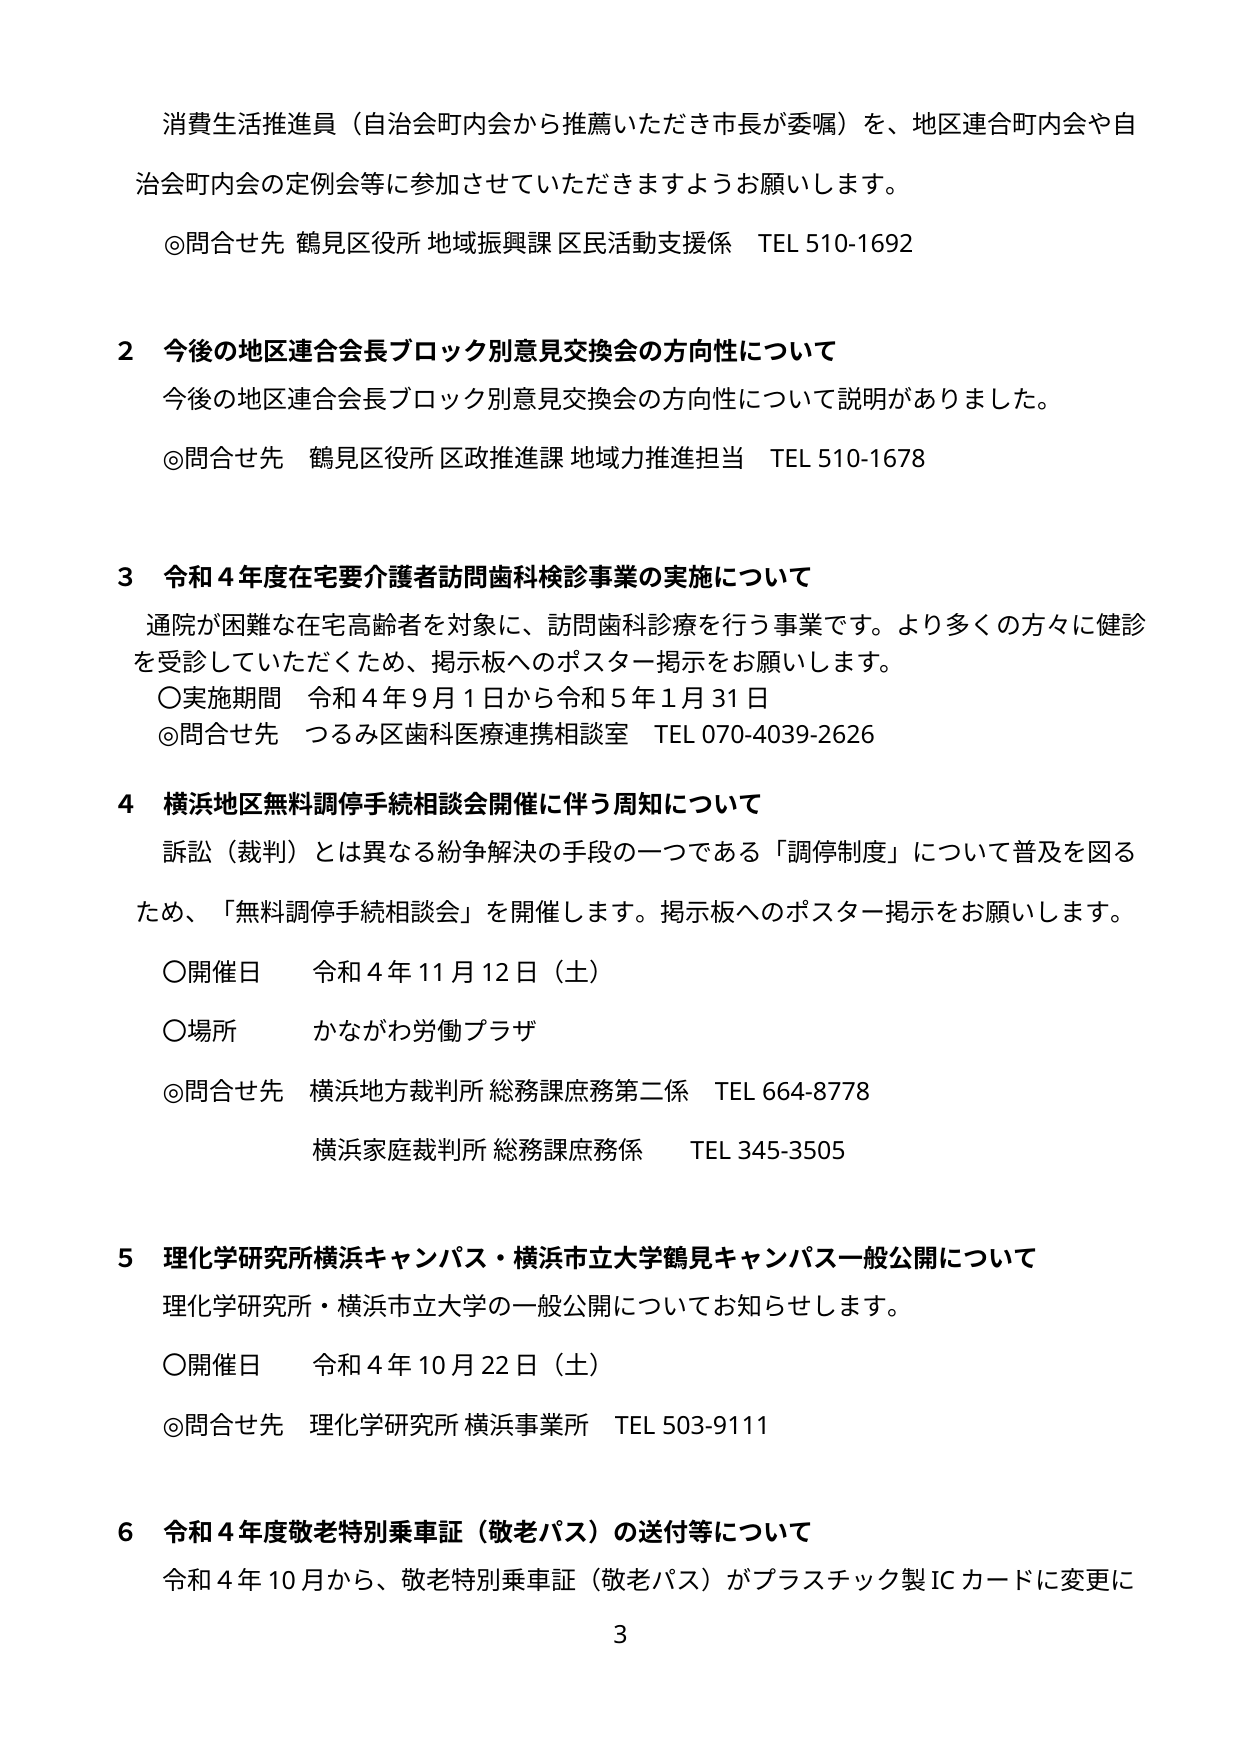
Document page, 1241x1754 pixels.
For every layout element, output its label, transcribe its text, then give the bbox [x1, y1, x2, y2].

text 消費生活推進員（自治会町内会から推薦いただき市長が委嘱）を、地区連合町内会や自治会町内会の定例会等に参加させていただきますようお願いします。 [135, 93, 1152, 212]
text 横浜家庭裁判所 総務課庶務係 TEL 345-3505 [135, 1119, 1152, 1179]
text ◎問合せ先 つるみ区歯科医療連携相談室 TEL 070-4039-2626 [132, 714, 1149, 751]
text ２ 今後の地区連合会長ブロック別意見交換会の方向性について [114, 331, 1152, 367]
text 今後の地区連合会長ブロック別意見交換会の方向性について説明がありました。 [135, 367, 1152, 427]
text 〇開催日 令和４年11月12日（土） [135, 940, 1152, 1000]
text ６ 令和４年度敬老特別乗車証（敬老パス）の送付等について [114, 1513, 1152, 1549]
text 理化学研究所・横浜市立大学の一般公開についてお知らせします。 [135, 1274, 1152, 1334]
text 〇実施期間 令和４年９月1日から令和５年１月31日 [132, 678, 1149, 714]
text 訴訟（裁判）とは異なる紛争解決の手段の一つである「調停制度」について普及を図るため、「無料調停手続相談会」を開催します。掲示板へのポスター掲示をお願いします。 [135, 821, 1152, 940]
text 〇場所 かながわ労働プラザ [135, 1000, 1152, 1059]
text ４ 横浜地区無料調停手続相談会開催に伴う周知について [89, 785, 1149, 821]
text ◎問合せ先 横浜地方裁判所 総務課庶務第二係 TEL 664-8778 [135, 1059, 1152, 1119]
text ◎問合せ先 鶴見区役所 地域振興課 区民活動支援係 TEL 510-1692 [89, 212, 1152, 272]
text ３ 令和４年度在宅要介護者訪問歯科検診事業の実施について [89, 546, 1152, 606]
text ◎問合せ先 理化学研究所 横浜事業所 TEL 503-9111 [135, 1394, 1152, 1453]
text ◎問合せ先 鶴見区役所 区政推進課 地域力推進担当 TEL 510-1678 [135, 427, 1152, 487]
text 〇開催日 令和４年10月22日（土） [135, 1334, 1152, 1394]
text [135, 1549, 1152, 1609]
text ５ 理化学研究所横浜キャンパス・横浜市立大学鶴見キャンパス一般公開について [114, 1238, 1152, 1274]
text 通院が困難な在宅高齢者を対象に、訪問歯科診療を行う事業です。より多くの方々に健診を受診していただくため、掲示板へのポスター掲示をお願いします。 [132, 606, 1149, 678]
